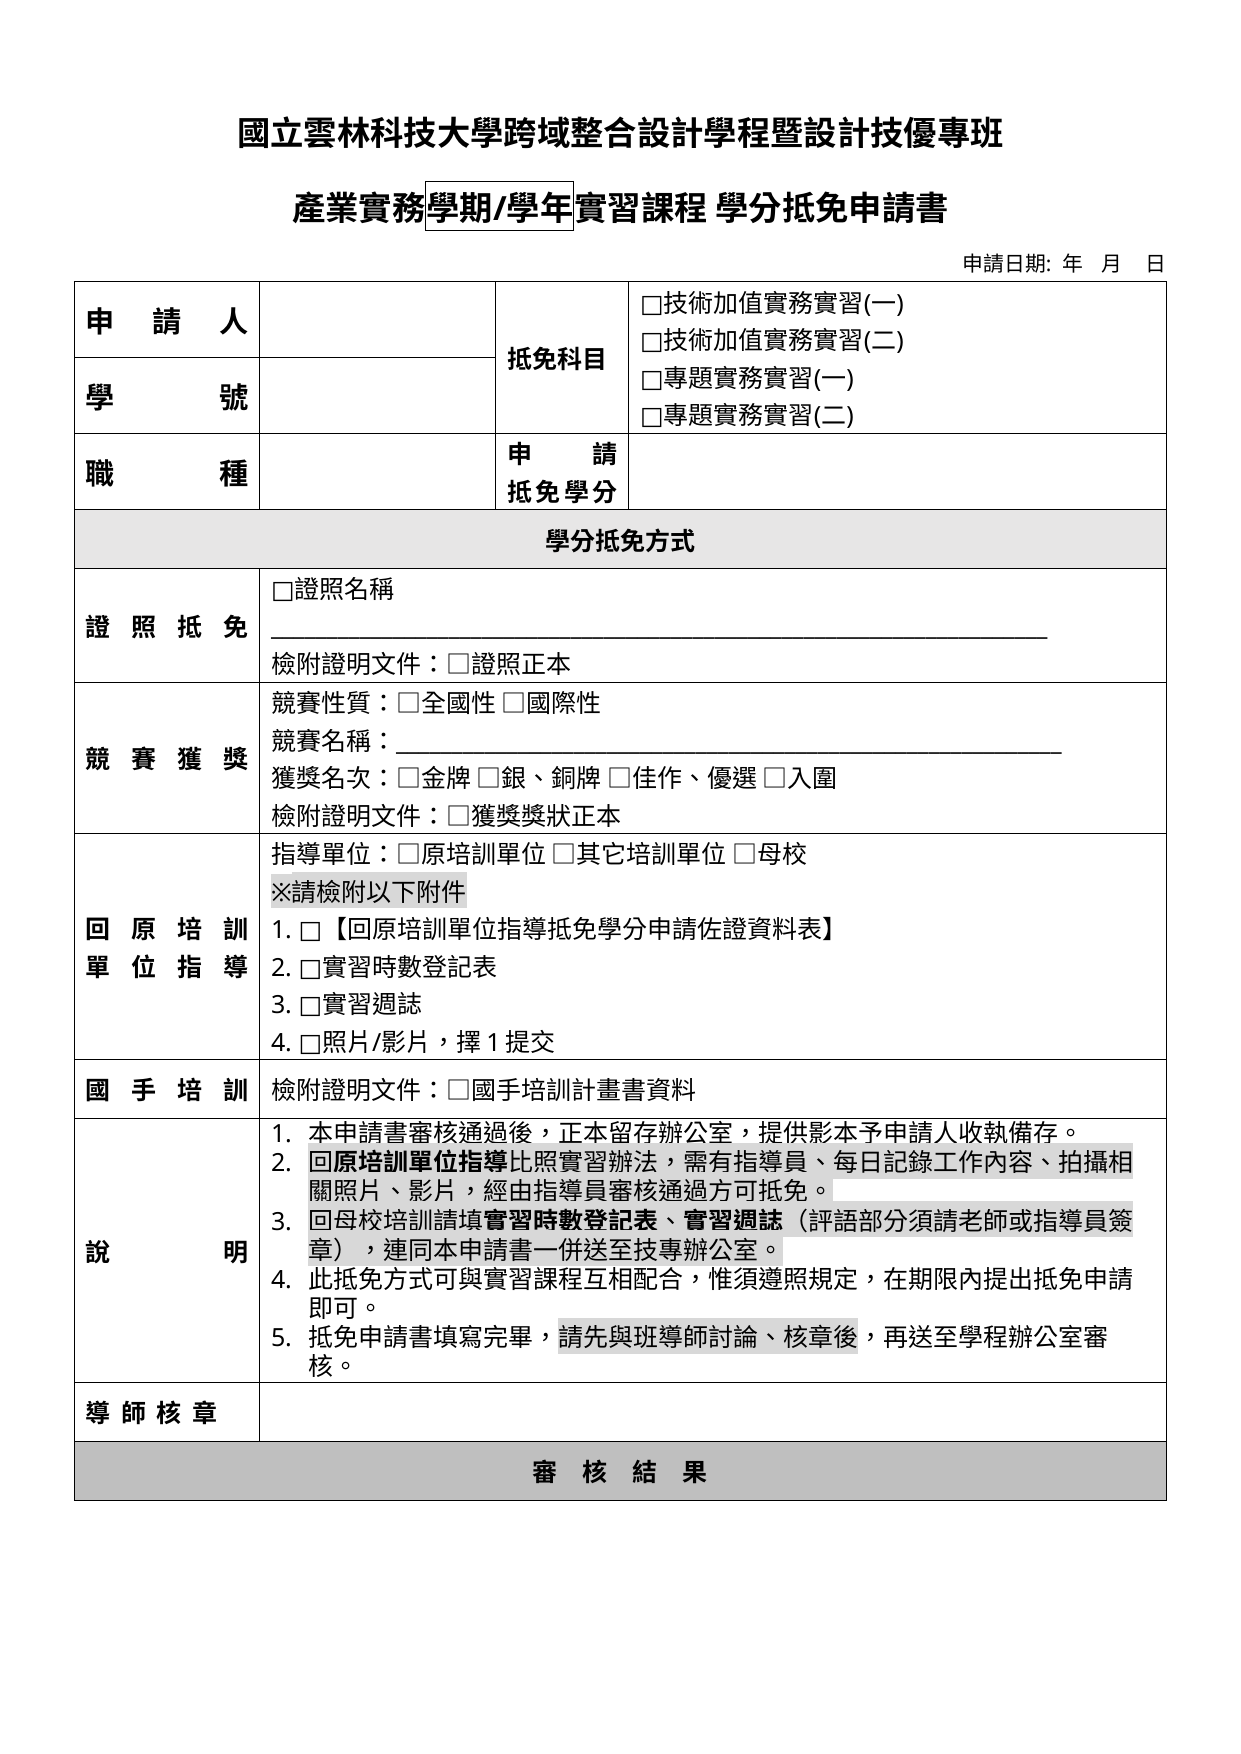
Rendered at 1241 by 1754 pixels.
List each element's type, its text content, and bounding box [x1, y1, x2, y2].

table_cell 學號 [75, 358, 259, 433]
text 國立雲林科技大學跨域整合設計學程暨設計技優專班 [74, 93, 1167, 168]
table_cell [260, 434, 495, 509]
text 產業實務學期/學年實習課程 學分抵免申請書 [74, 168, 1167, 243]
table_cell 證照抵免 [75, 569, 259, 682]
table_cell [260, 1383, 1166, 1441]
table_cell 學分抵免方式 [75, 510, 1166, 568]
table_cell 職種 [75, 434, 259, 509]
table_header □技術加值實務實習(一) □技術加值實務實習(二) □專題實務實習(一) □專題實務實習(二) [629, 282, 1166, 433]
table_cell 審核結果 [75, 1442, 1166, 1500]
table_cell 導師核章 [75, 1383, 259, 1441]
table_cell 本申請書審核通過後，正本留存辦公室，提供影本予申請人收執備存。 回原培訓單位指導比照實習辦法，需有指導員、每日記錄工作內容、拍攝相關照片、影片，經由指導員審核通過方可抵免。 回母校培訓請填實習時數登記表、實習週誌（評語部分須請老師或指導員簽章），連同本申請書一併送至技專辦公室。 此抵免方式可與實習課程互相配合，惟須遵照規定，在期限內提出抵免申請即可。 抵免申請書填寫完畢，請先與班導師討論、核章後，再送至學程辦公室審核。 [260, 1119, 1166, 1382]
table_cell 說明 [75, 1119, 259, 1382]
table_cell [260, 358, 495, 433]
table_header 申請人 [75, 282, 259, 357]
text 申請日期: 年 月 日 [74, 243, 1167, 281]
table_header [260, 282, 495, 357]
table_cell 國手培訓 [75, 1060, 259, 1118]
table_header 抵免科目 [496, 282, 628, 433]
table_cell [629, 434, 1166, 509]
table_cell 檢附證明文件：□國手培訓計畫書資料 [260, 1060, 1166, 1118]
table_cell 指導單位：□原培訓單位 □其它培訓單位 □母校 ※請檢附以下附件 1. □【回原培訓單位指導抵免學分申請佐證資料表】 2. □實習時數登記表 3. □實習週誌 4. □照片/影片，擇1提交 [260, 834, 1166, 1059]
table_cell □證照名稱 ______________________________________________________________________ 檢附證明文件：□證照正本 [260, 569, 1166, 682]
table_cell 競賽獲獎 [75, 683, 259, 833]
table_cell 競賽性質：□全國性 □國際性 競賽名稱：____________________________________________________________ 獲獎名次：□金牌 □銀、銅牌 □佳作、優選 □入圍 檢附證明文件：□獲獎獎狀正本 [260, 683, 1166, 833]
table_cell 回原培訓 單位指導 [75, 834, 259, 1059]
table_cell 申請 抵免學分 [496, 434, 628, 509]
